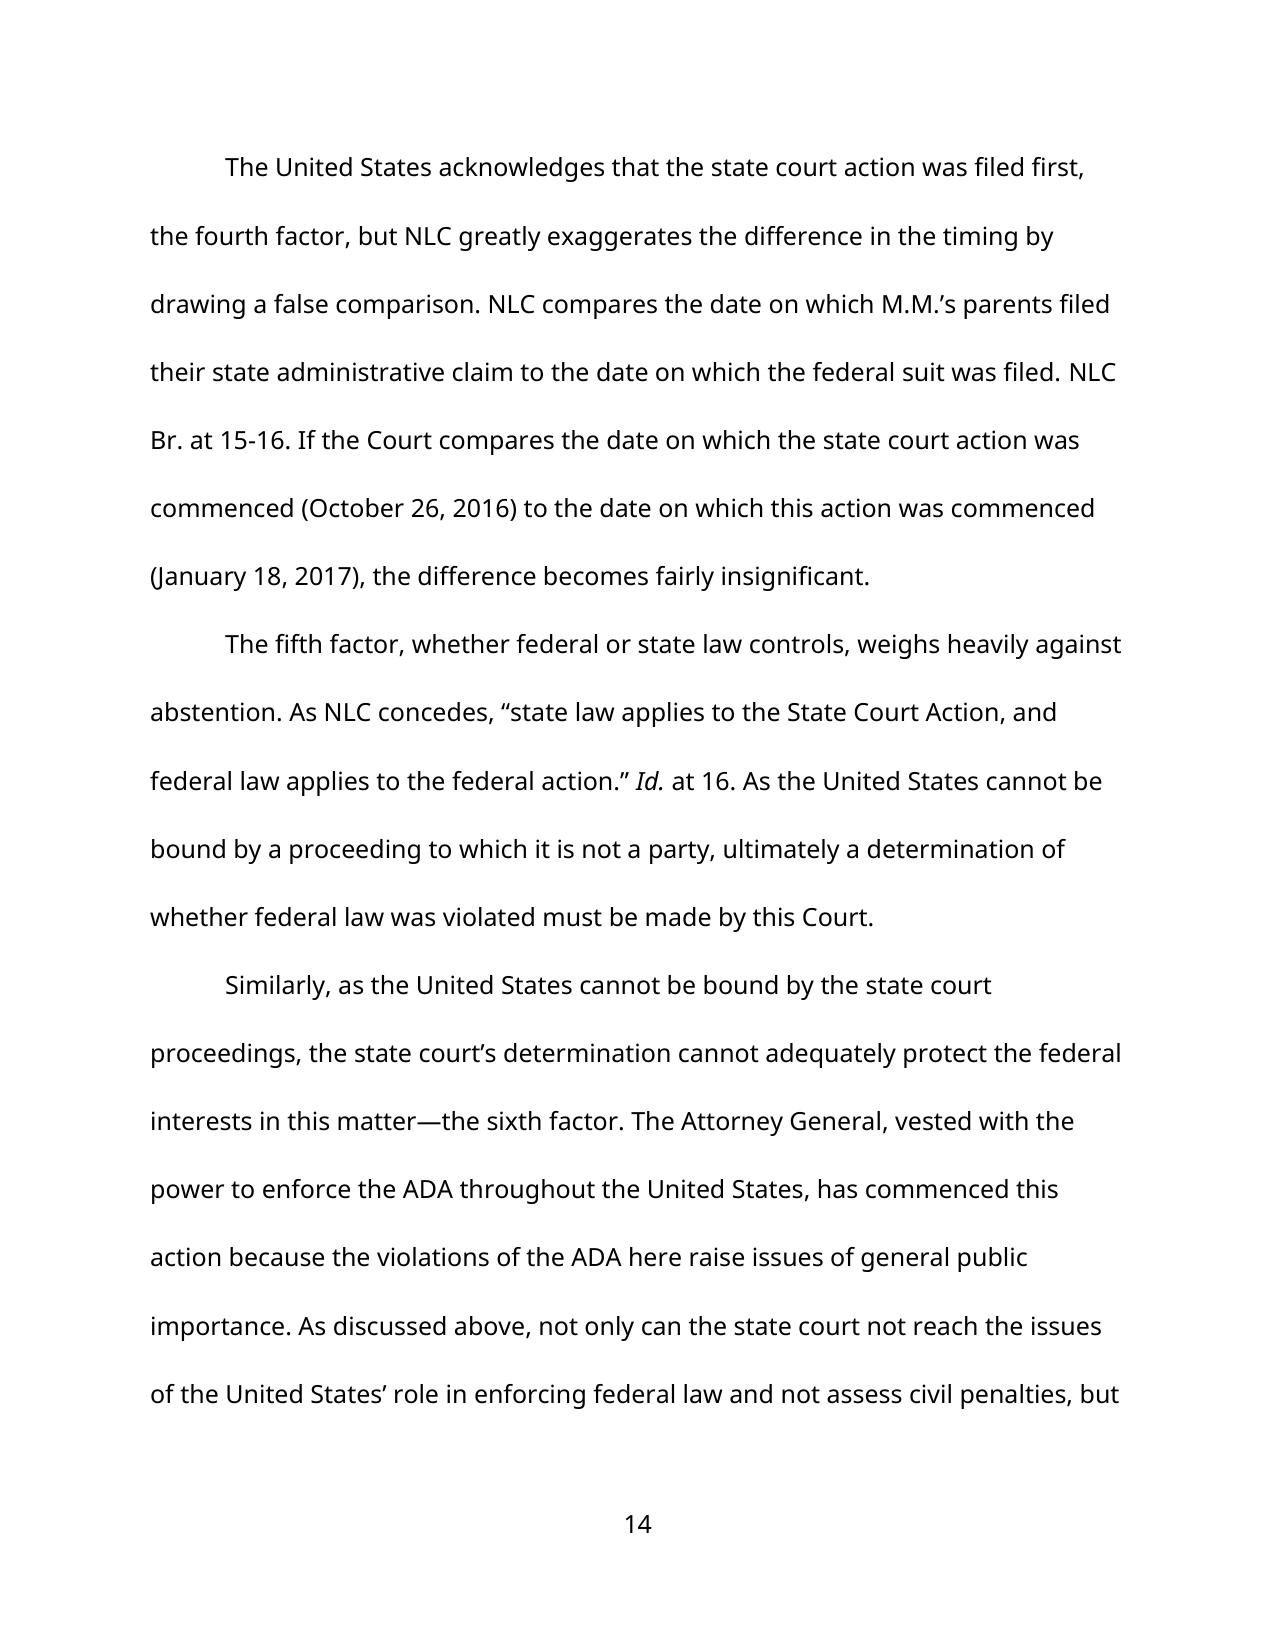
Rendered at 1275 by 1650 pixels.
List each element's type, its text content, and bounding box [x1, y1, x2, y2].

text The United States acknowledges that the state court action was filed first, the fourth factor, but NLC greatly exaggerates the difference in the timing by drawing a false comparison. NLC compares the date on which M.M.’s parents filed their state administrative claim to the date on which the federal suit was filed. NLC Br. at 15-16. If the Court compares the date on which the state court action was commenced (October 26, 2016) to the date on which this action was commenced (January 18, 2017), the difference becomes fairly insignificant. [150, 150, 1125, 593]
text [150, 967, 1125, 1410]
text The fifth factor, whether federal or state law controls, weighs heavily against abstention. As NLC concedes, “state law applies to the State Court Action, and federal law applies to the federal action.” Id. at 16. As the United States cannot be bound by a proceeding to which it is not a party, ultimately a determination of whether federal law was violated must be made by this Court. [150, 627, 1125, 933]
